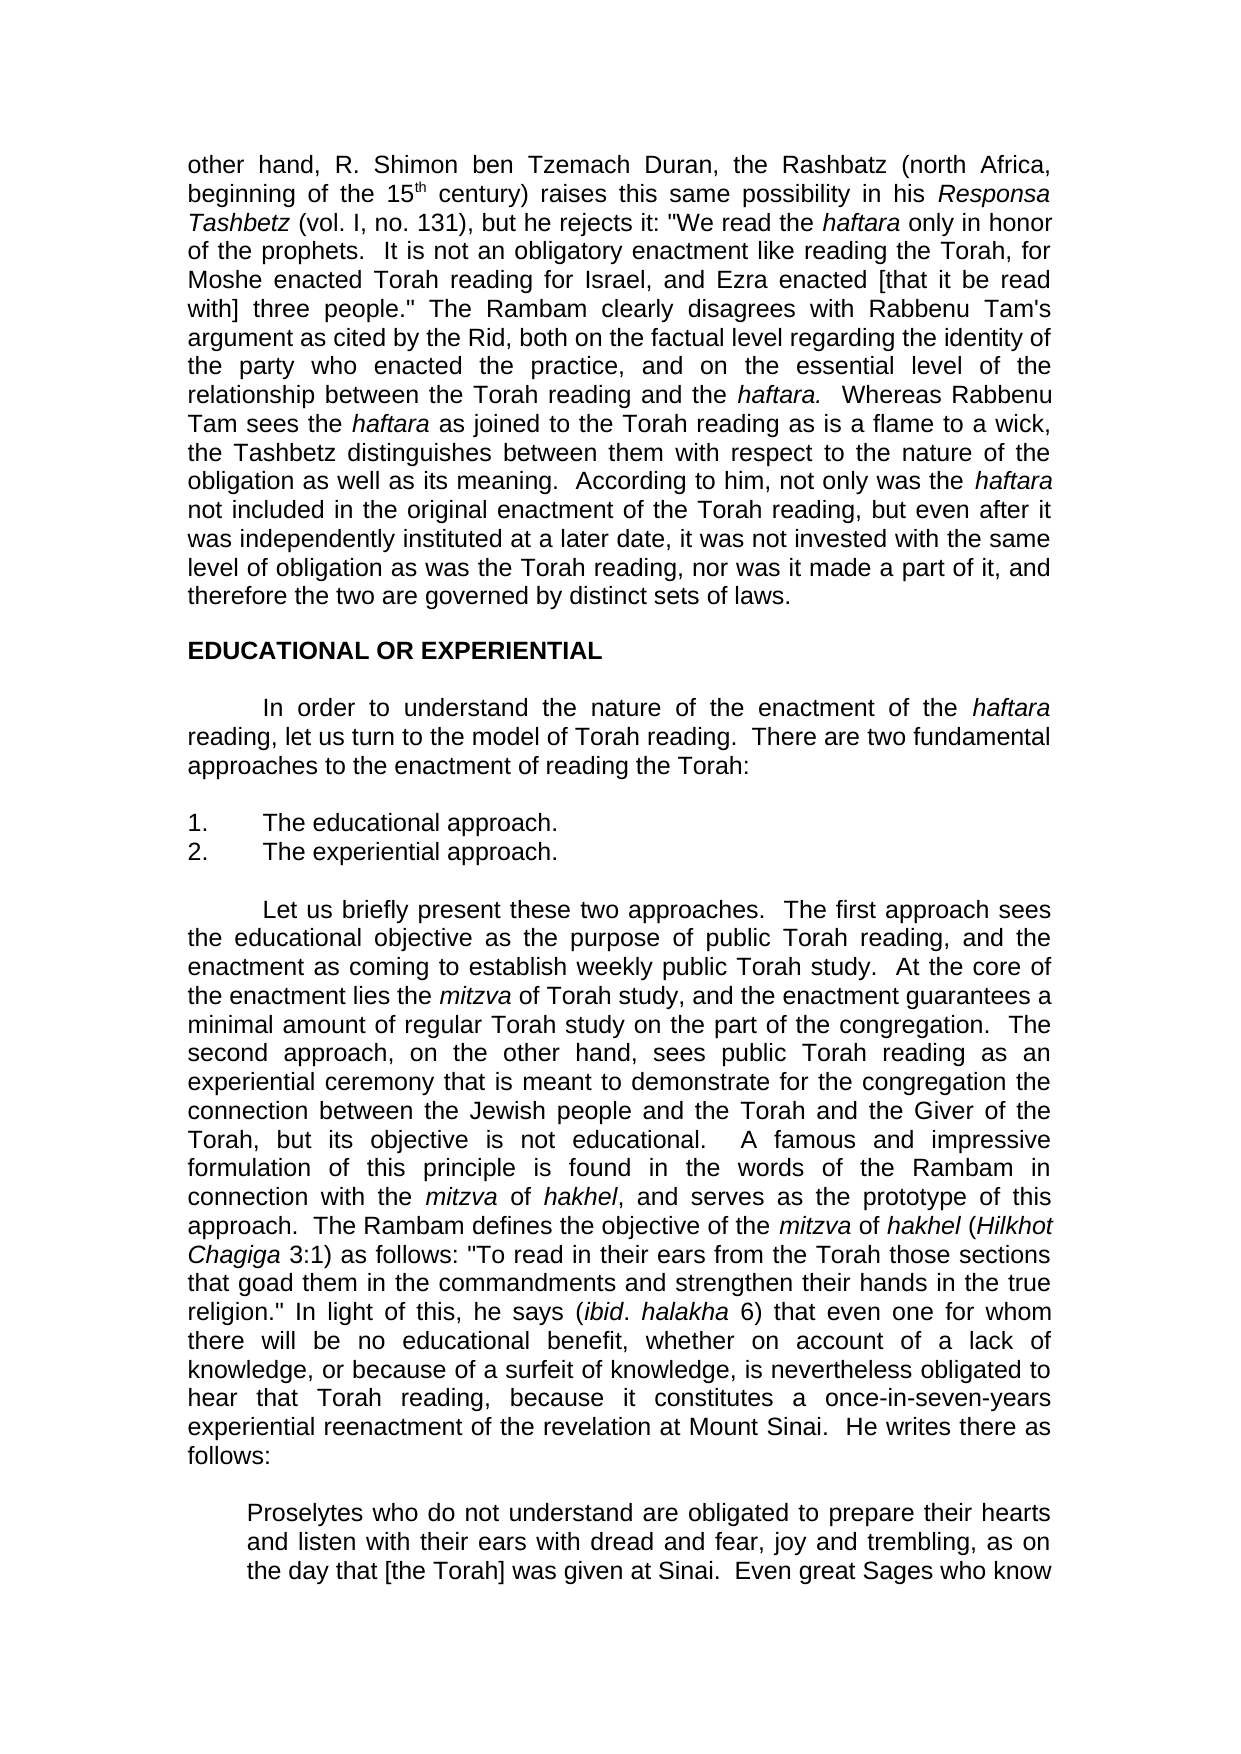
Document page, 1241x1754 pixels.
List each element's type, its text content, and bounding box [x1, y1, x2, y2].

subtitle Educational or experiential [187, 636, 1053, 665]
text 1. The educational approach. [187, 808, 1053, 837]
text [247, 1498, 1053, 1585]
text Let us briefly present these two approaches. The first approach sees the educational objective as the purpose of public Torah reading, and the enactment as coming to establish weekly public Torah study. At the core of the enactment lies the mitzva of Torah study, and the enactment guarantees a minimal amount of regular Torah study on the part of the congregation. The second approach, on the other hand, sees public Torah reading as an experiential ceremony that is meant to demonstrate for the congregation the connection between the Jewish people and the Torah and the Giver of the Torah, but its objective is not educational. A famous and impressive formulation of this principle is found in the words of the Rambam in connection with the mitzva of hakhel, and serves as the prototype of this approach. The Rambam defines the objective of the mitzva of hakhel (Hilkhot Chagiga 3:1) as follows: "To read in their ears from the Torah those sections that goad them in the commandments and strengthen their hands in the true religion." In light of this, he says (ibid. halakha 6) that even one for whom there will be no educational benefit, whether on account of a lack of knowledge, or because of a surfeit of knowledge, is nevertheless obligated to hear that Torah reading, because it constitutes a once-in-seven-years experiential reenactment of the revelation at Mount Sinai. He writes there as follows: [187, 895, 1053, 1470]
text In order to understand the nature of the enactment of the haftara reading, let us turn to the model of Torah reading. There are two fundamental approaches to the enactment of reading the Torah: [187, 693, 1053, 780]
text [187, 150, 1053, 610]
text 2. The experiential approach. [187, 837, 1053, 866]
